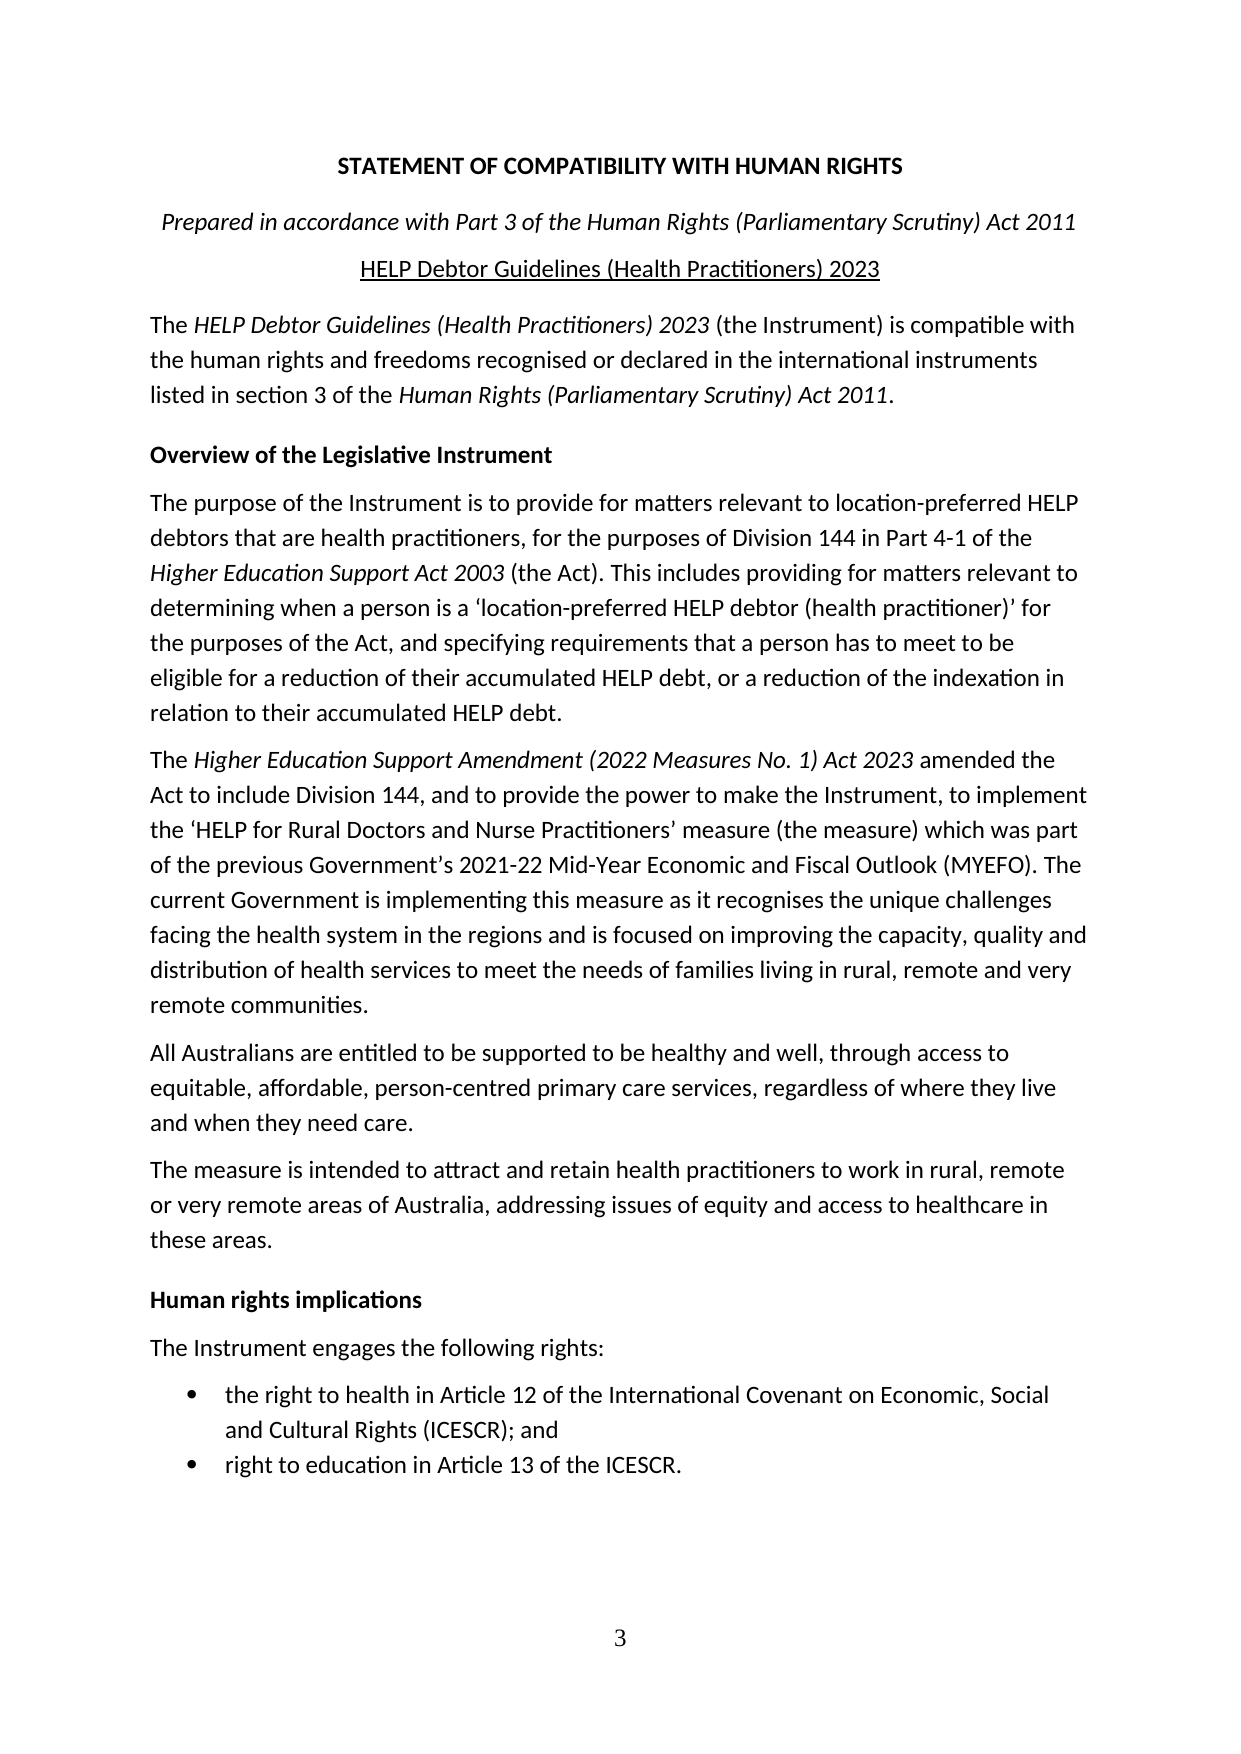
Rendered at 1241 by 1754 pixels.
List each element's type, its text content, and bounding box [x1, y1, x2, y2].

subtitle HELP Debtor Guidelines (Health Practitioners) 2023 [150, 253, 1090, 284]
text The HELP Debtor Guidelines (Health Practitioners) 2023 (the Instrument) is compatible with the human rights and freedoms recognised or declared in the international instruments listed in section 3 of the Human Rights (Parliamentary Scrutiny) Act 2011. [150, 309, 1090, 410]
text The purpose of the Instrument is to provide for matters relevant to location-preferred HELP debtors that are health practitioners, for the purposes of Division 144 in Part 4-1 of the Higher Education Support Act 2003 (the Act). This includes providing for matters relevant to determining when a person is a ‘location-preferred HELP debtor (health practitioner)’ for the purposes of the Act, and specifying requirements that a person has to meet to be eligible for a reduction of their accumulated HELP debt, or a reduction of the indexation in relation to their accumulated HELP debt. [150, 487, 1090, 727]
subtitle Overview of the Legislative Instrument [150, 439, 1090, 470]
text All Australians are entitled to be supported to be healthy and well, through access to equitable, affordable, person-centred primary care services, regardless of where they live and when they need care. [150, 1037, 1090, 1137]
text Prepared in accordance with Part 3 of the Human Rights (Parliamentary Scrutiny) Act 2011 [150, 206, 1090, 236]
list right to education in Article 13 of the ICESCR. [187, 1449, 1090, 1480]
text The Higher Education Support Amendment (2022 Measures No. 1) Act 2023 amended the Act to include Division 144, and to provide the power to make the Instrument, to implement the ‘HELP for Rural Doctors and Nurse Practitioners’ measure (the measure) which was part of the previous Government’s 2021-22 Mid-Year Economic and Fiscal Outlook (MYEFO). The current Government is implementing this measure as it recognises the unique challenges facing the health system in the regions and is focused on improving the capacity, quality and distribution of health services to meet the needs of families living in rural, remote and very remote communities. [150, 744, 1090, 1020]
text The Instrument engages the following rights: [150, 1332, 1090, 1362]
title STATEMENT OF COMPATIBILITY WITH HUMAN RIGHTS [150, 150, 1090, 181]
list the right to health in Article 12 of the International Covenant on Economic, Social and Cultural Rights (ICESCR); and [187, 1379, 1090, 1445]
subtitle Human rights implications [150, 1284, 1090, 1315]
text The measure is intended to attract and retain health practitioners to work in rural, remote or very remote areas of Australia, addressing issues of equity and access to healthcare in these areas. [150, 1154, 1090, 1255]
